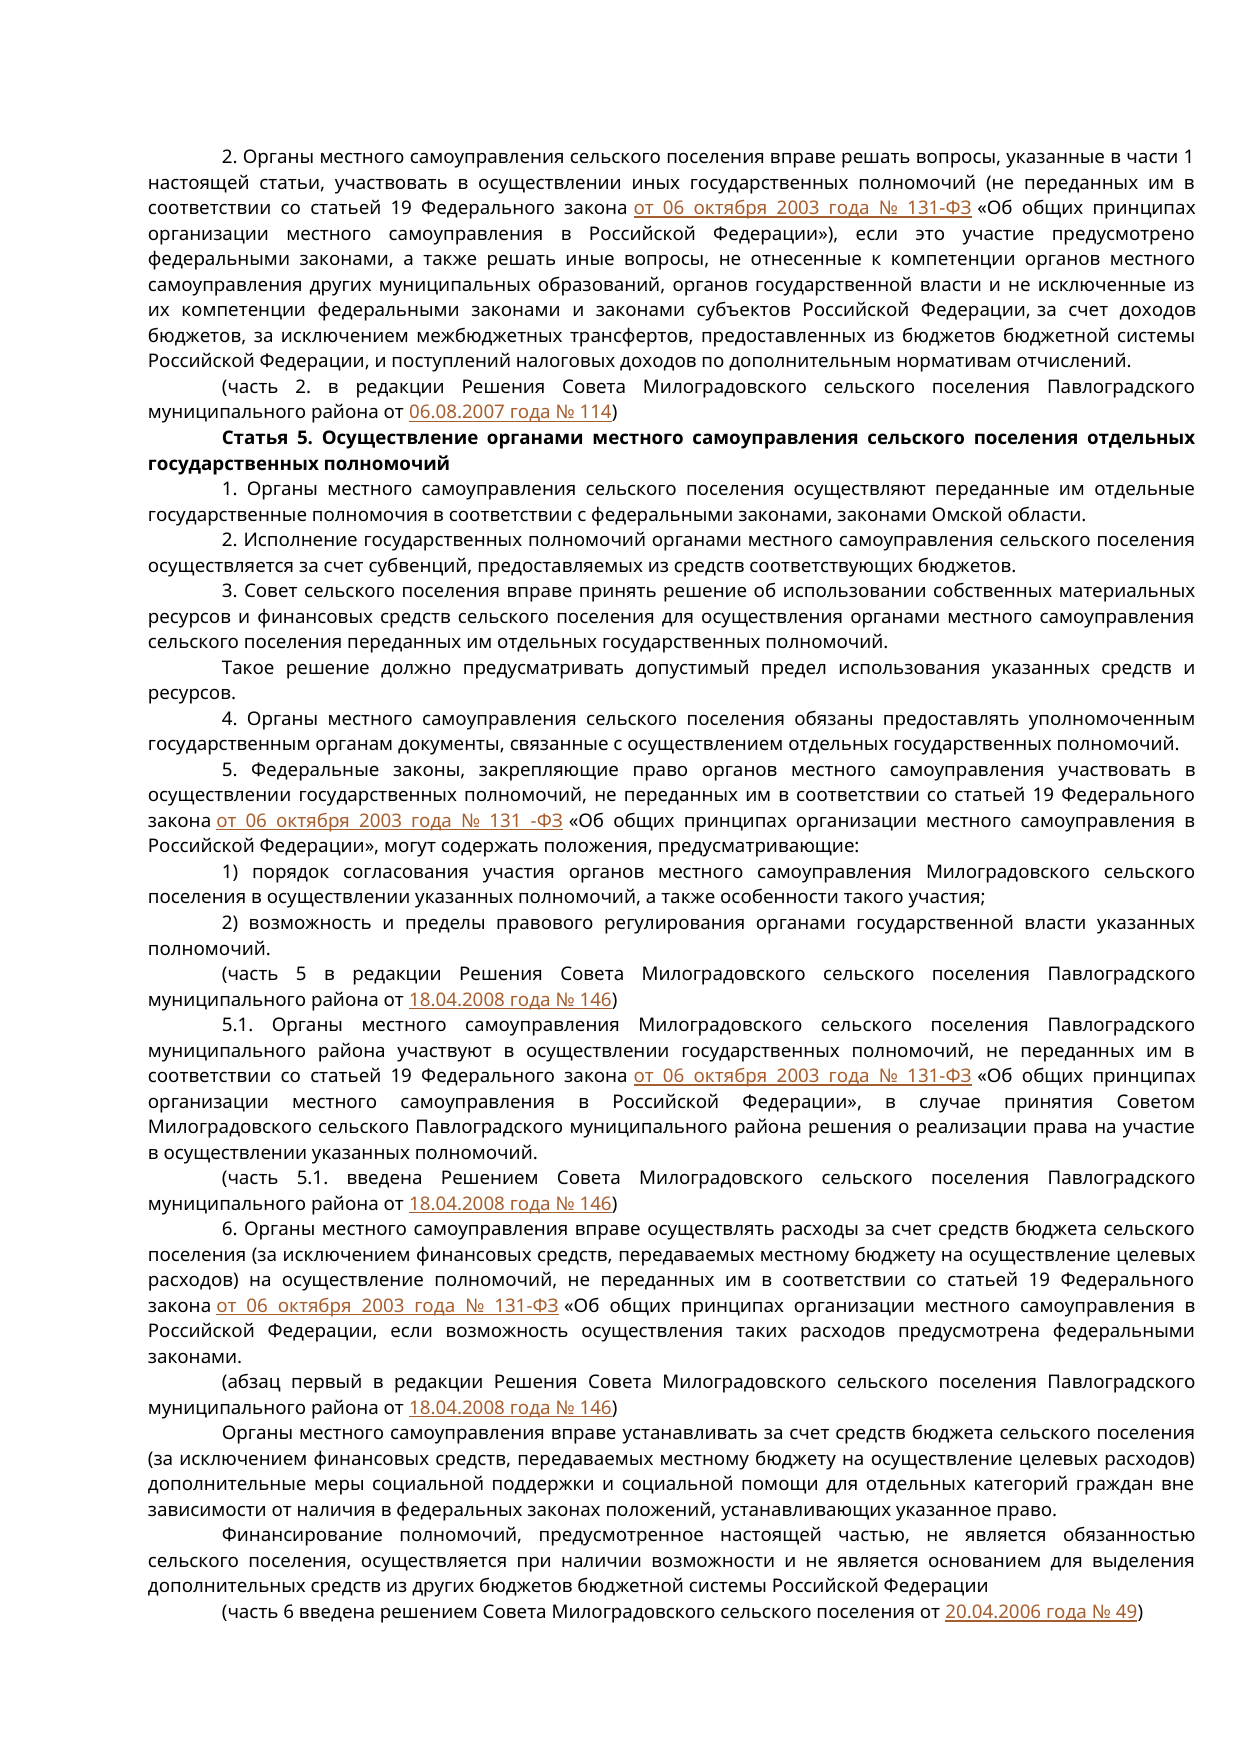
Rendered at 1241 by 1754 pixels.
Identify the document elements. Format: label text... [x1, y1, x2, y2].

text 4. Органы местного самоуправления сельского поселения обязаны предоставлять уполномоченным государственным органам документы, связанные с осуществлением отдельных государственных полномочий. [148, 705, 1196, 756]
text Статья 5. Осуществление органами местного самоуправления сельского поселения отдельных государственных полномочий [148, 424, 1196, 475]
text 3. Совет сельского поселения вправе принять решение об использовании собственных материальных ресурсов и финансовых средств сельского поселения для осуществления органами местного самоуправления сельского поселения переданных им отдельных государственных полномочий. [148, 577, 1196, 654]
text 2. Исполнение государственных полномочий органами местного самоуправления сельского поселения осуществляется за счет субвенций, предоставляемых из средств соответствующих бюджетов. [148, 526, 1196, 577]
text (часть 6 введена решением Совета Милоградовского сельского поселения от 20.04.2006 года № 49) [148, 1598, 1196, 1624]
text Финансирование полномочий, предусмотренное настоящей частью, не является обязанностью сельского поселения, осуществляется при наличии возможности и не является основанием для выделения дополнительных средств из других бюджетов бюджетной системы Российской Федерации [148, 1522, 1196, 1598]
text 6. Органы местного самоуправления вправе осуществлять расходы за счет средств бюджета сельского поселения (за исключением финансовых средств, передаваемых местному бюджету на осуществление целевых расходов) на осуществление полномочий, не переданных им в соответствии со статьей 19 Федерального закона от 06 октября 2003 года № 131-ФЗ «Об общих принципах организации местного самоуправления в Российской Федерации, если возможность осуществления таких расходов предусмотрена федеральными законами. [148, 1216, 1196, 1369]
text Такое решение должно предусматривать допустимый предел использования указанных средств и ресурсов. [148, 654, 1196, 705]
text 5.1. Органы местного самоуправления Милоградовского сельского поселения Павлоградского муниципального района участвуют в осуществлении государственных полномочий, не переданных им в соответствии со статьей 19 Федерального закона от 06 октября 2003 года № 131-ФЗ «Об общих принципах организации местного самоуправления в Российской Федерации», в случае принятия Советом Милоградовского сельского Павлоградского муниципального района решения о реализации права на участие в осуществлении указанных полномочий. [148, 1011, 1196, 1164]
text (часть 5 в редакции Решения Совета Милоградовского сельского поселения Павлоградского муниципального района от 18.04.2008 года № 146) [148, 960, 1196, 1011]
text 2. Органы местного самоуправления сельского поселения вправе решать вопросы, указанные в части 1 настоящей статьи, участвовать в осуществлении иных государственных полномочий (не переданных им в соответствии со статьей 19 Федерального закона от 06 октября 2003 года № 131-ФЗ «Об общих принципах организации местного самоуправления в Российской Федерации»), если это участие предусмотрено федеральными законами, а также решать иные вопросы, не отнесенные к компетенции органов местного самоуправления других муниципальных образований, органов государственной власти и не исключенные из их компетенции федеральными законами и законами субъектов Российской Федерации, за счет доходов бюджетов, за исключением межбюджетных трансфертов, предоставленных из бюджетов бюджетной системы Российской Федерации, и поступлений налоговых доходов по дополнительным нормативам отчислений. [148, 144, 1196, 373]
text (абзац первый в редакции Решения Совета Милоградовского сельского поселения Павлоградского муниципального района от 18.04.2008 года № 146) [148, 1369, 1196, 1420]
text 1) порядок согласования участия органов местного самоуправления Милоградовского сельского поселения в осуществлении указанных полномочий, а также особенности такого участия; [148, 858, 1196, 909]
text 5. Федеральные законы, закрепляющие право органов местного самоуправления участвовать в осуществлении государственных полномочий, не переданных им в соответствии со статьей 19 Федерального закона от 06 октября 2003 года № 131 -ФЗ «Об общих принципах организации местного самоуправления в Российской Федерации», могут содержать положения, предусматривающие: [148, 756, 1196, 858]
text 2) возможность и пределы правового регулирования органами государственной власти указанных полномочий. [148, 909, 1196, 960]
text (часть 5.1. введена Решением Совета Милоградовского сельского поселения Павлоградского муниципального района от 18.04.2008 года № 146) [148, 1164, 1196, 1216]
text (часть 2. в редакции Решения Совета Милоградовского сельского поселения Павлоградского муниципального района от 06.08.2007 года № 114) [148, 373, 1196, 424]
text Органы местного самоуправления вправе устанавливать за счет средств бюджета сельского поселения (за исключением финансовых средств, передаваемых местному бюджету на осуществление целевых расходов) дополнительные меры социальной поддержки и социальной помощи для отдельных категорий граждан вне зависимости от наличия в федеральных законах положений, устанавливающих указанное право. [148, 1420, 1196, 1522]
text 1. Органы местного самоуправления сельского поселения осуществляют переданные им отдельные государственные полномочия в соответствии с федеральными законами, законами Омской области. [148, 475, 1196, 526]
